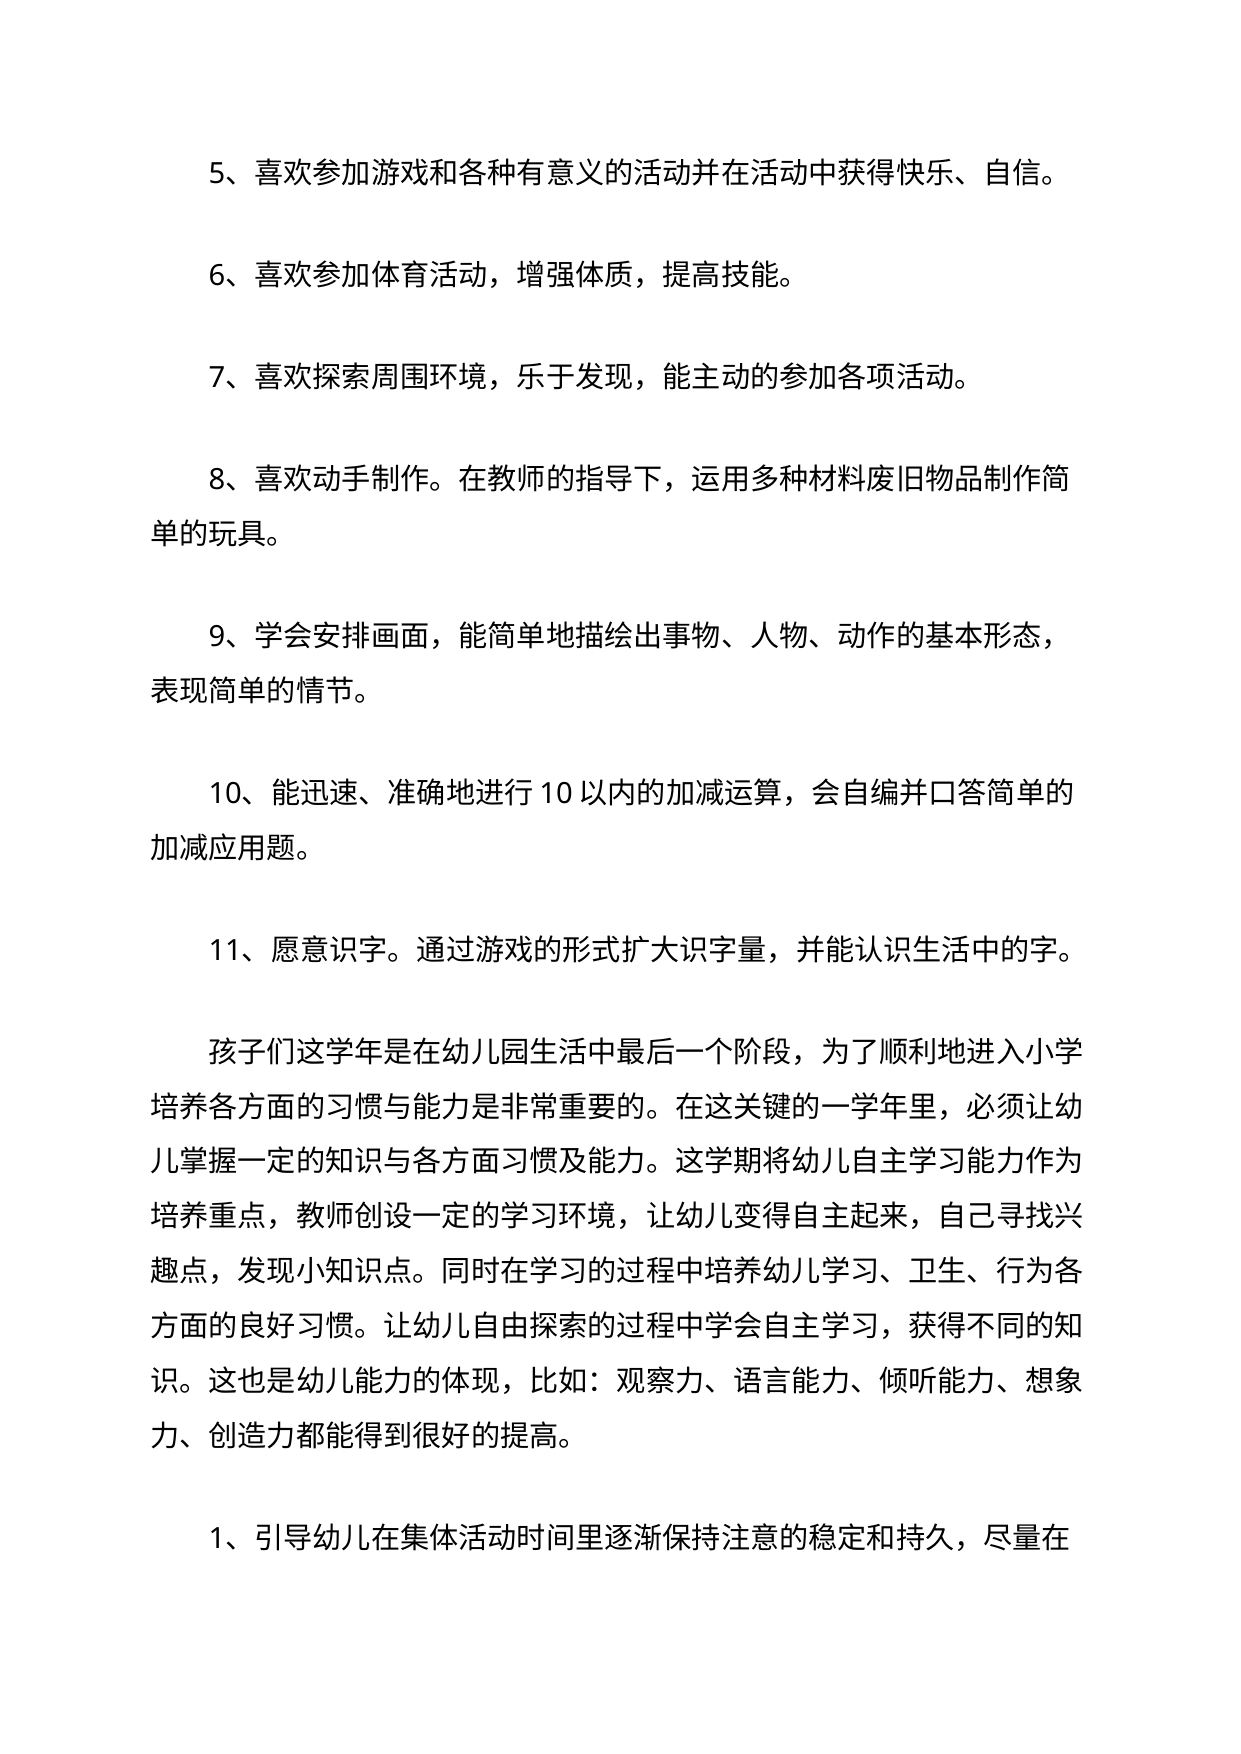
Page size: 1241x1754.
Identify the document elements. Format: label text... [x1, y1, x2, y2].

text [150, 1514, 1090, 1557]
text 6、喜欢参加体育活动，增强体质，提高技能。 [150, 252, 1090, 294]
text 孩子们这学年是在幼儿园生活中最后一个阶段，为了顺利地进入小学培养各方面的习惯与能力是非常重要的。在这关键的一学年里，必须让幼儿掌握一定的知识与各方面习惯及能力。这学期将幼儿自主学习能力作为培养重点，教师创设一定的学习环境，让幼儿变得自主起来，自己寻找兴趣点，发现小知识点。同时在学习的过程中培养幼儿学习、卫生、行为各方面的良好习惯。让幼儿自由探索的过程中学会自主学习，获得不同的知识。这也是幼儿能力的体现，比如：观察力、语言能力、倾听能力、想象力、创造力都能得到很好的提高。 [150, 1028, 1090, 1455]
text 8、喜欢动手制作。在教师的指导下，运用多种材料废旧物品制作简单的玩具。 [150, 456, 1090, 553]
text 9、学会安排画面，能简单地描绘出事物、人物、动作的基本形态，表现简单的情节。 [150, 613, 1090, 710]
text 7、喜欢探索周围环境，乐于发现，能主动的参加各项活动。 [150, 354, 1090, 396]
text 5、喜欢参加游戏和各种有意义的活动并在活动中获得快乐、自信。 [150, 150, 1090, 192]
text 10、能迅速、准确地进行10以内的加减运算，会自编并口答简单的加减应用题。 [150, 769, 1090, 867]
text 11、愿意识字。通过游戏的形式扩大识字量，并能认识生活中的字。 [150, 926, 1090, 969]
